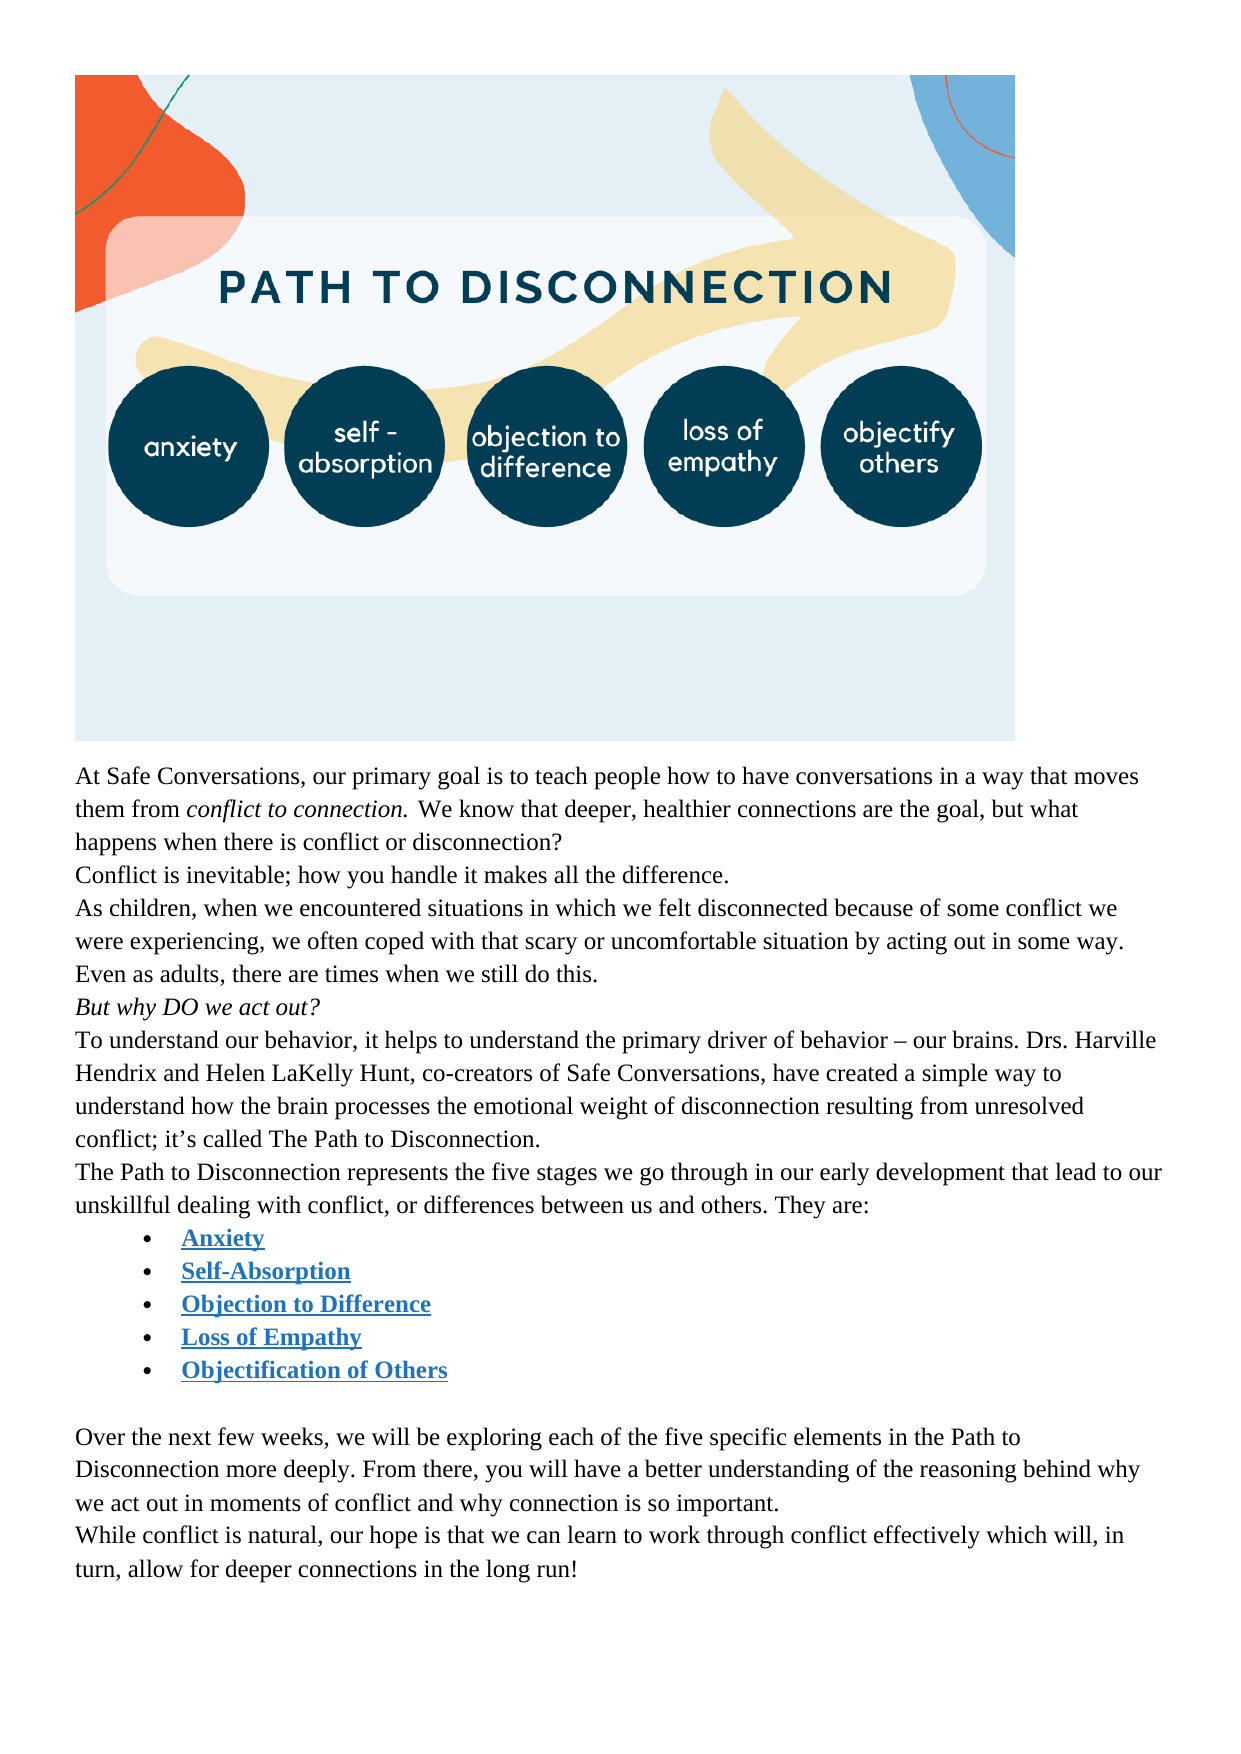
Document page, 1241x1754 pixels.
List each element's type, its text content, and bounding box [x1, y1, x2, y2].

text To understand our behavior, it helps to understand the primary driver of behavior – our brains. Drs. Harville Hendrix and Helen LaKelly Hunt, co-creators of Safe Conversations, have created a simple way to understand how the brain processes the emotional weight of disconnection resulting from unresolved conflict; it’s called The Path to Disconnection. [75, 1025, 1165, 1153]
list Objectification of Others [144, 1356, 1165, 1384]
list Objection to Difference [144, 1289, 1165, 1318]
text As children, when we encountered situations in which we felt disconnected because of some conflict we were experiencing, we often coped with that scary or uncomfortable situation by acting out in some way. Even as adults, there are times when we still do this. [75, 893, 1165, 988]
text While conflict is natural, our hope is that we can learn to work through conflict effectively which will, in turn, allow for deeper connections in the long run! [75, 1521, 1165, 1582]
picture [75, 75, 1016, 741]
text The Path to Disconnection represents the five stages we go through in our early development that lead to our unskillful dealing with conflict, or differences between us and others. They are: [75, 1157, 1165, 1219]
text At Safe Conversations, our primary goal is to teach people how to have conversations in a way that moves them from conflict to connection. We know that deeper, healthier connections are the goal, but what happens when there is conflict or disconnection? [75, 761, 1165, 856]
list Self-Absorption [144, 1256, 1165, 1285]
list Loss of Empathy [144, 1322, 1165, 1351]
text Over the next few weeks, we will be exploring each of the five specific elements in the Path to Disconnection more deeply. From there, you will have a better understanding of the reasoning behind why we act out in moments of conflict and why connection is so important. [75, 1422, 1165, 1516]
text But why DO we act out? [75, 992, 1165, 1021]
text Conflict is inevitable; how you handle it makes all the difference. [75, 860, 1165, 889]
list Anxiety [144, 1223, 1165, 1252]
